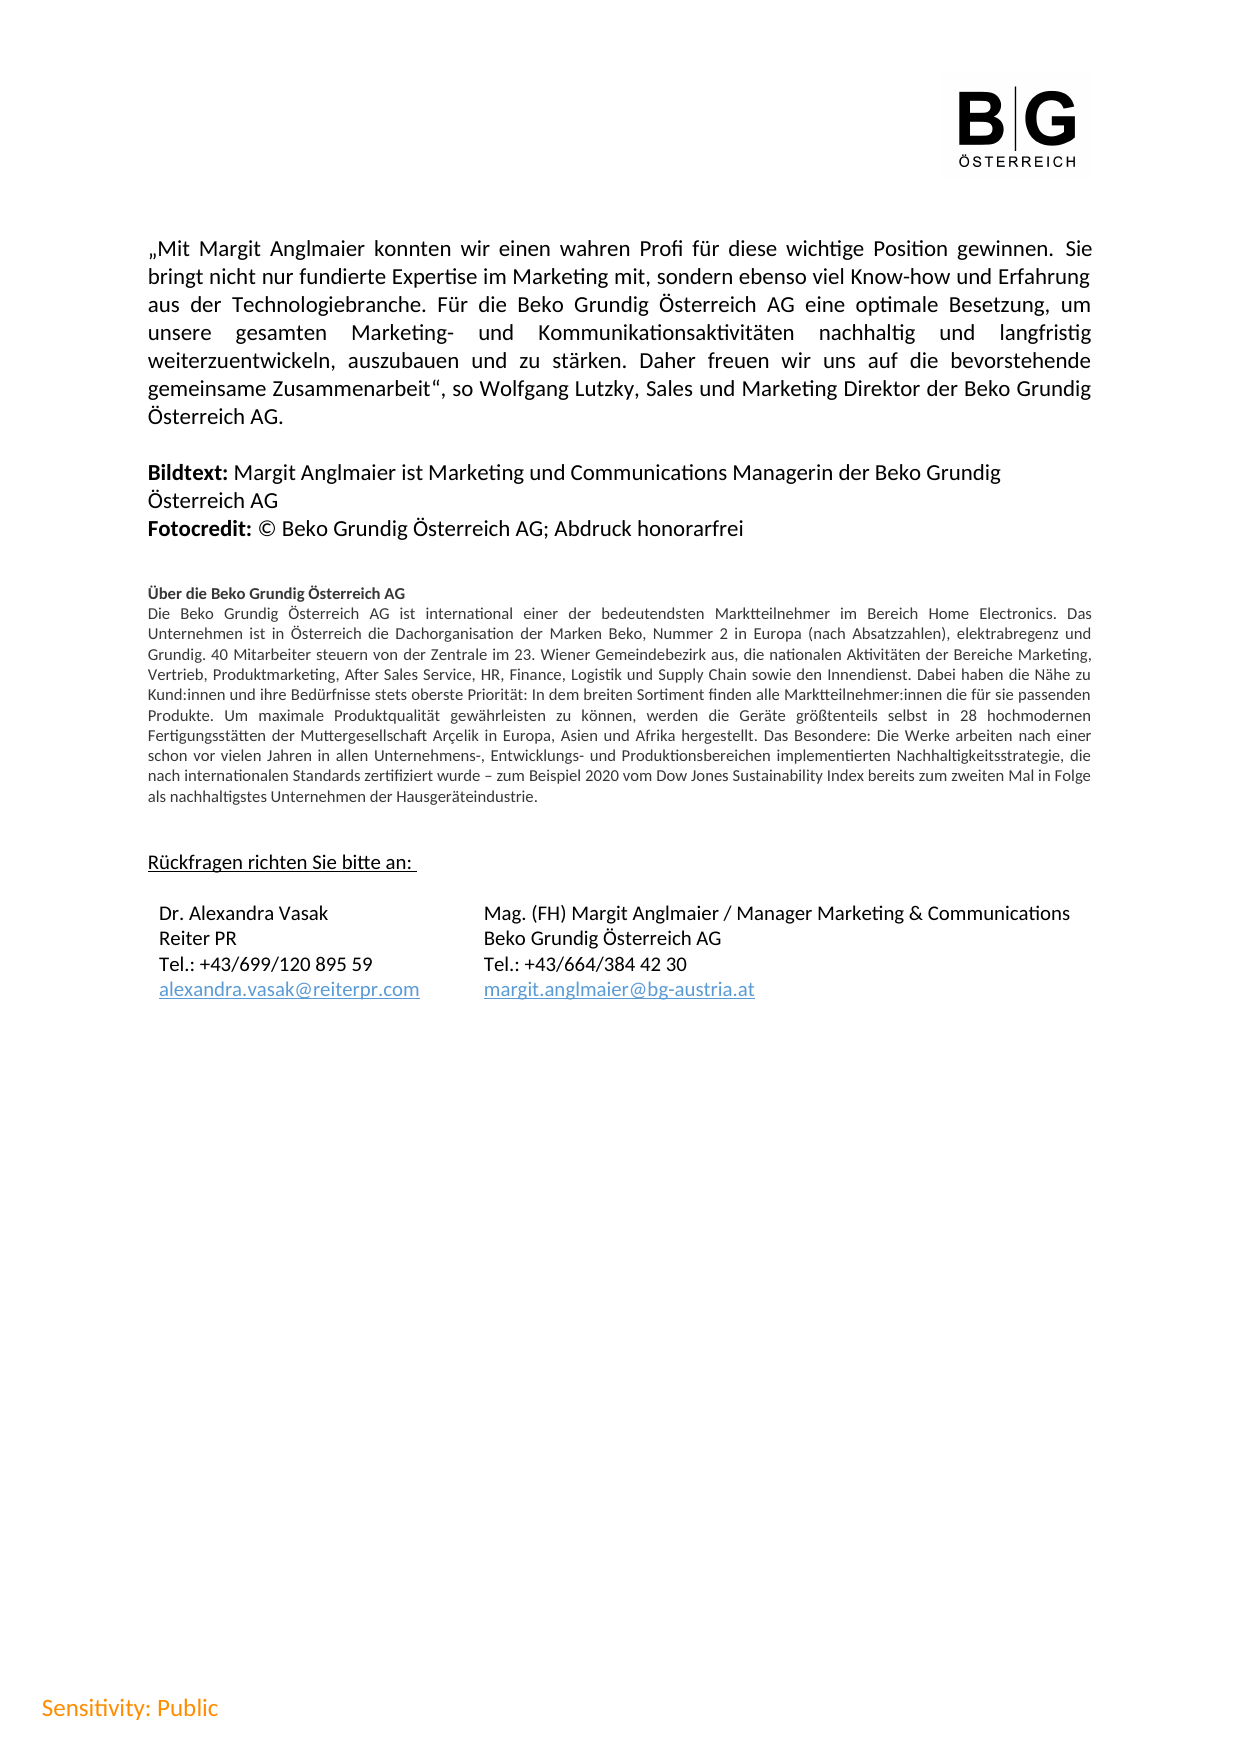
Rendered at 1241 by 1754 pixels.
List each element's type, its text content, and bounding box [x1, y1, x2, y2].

text Fotocredit: © Beko Grundig Österreich AG; Abdruck honorarfrei [148, 514, 1093, 542]
text Über die Beko Grundig Österreich AG [148, 583, 1093, 603]
text Rückfragen richten Sie bitte an: [148, 849, 1093, 875]
picture [941, 73, 1093, 179]
text Die Beko Grundig Österreich AG ist international einer der bedeutendsten Marktteilnehmer im Bereich Home Electronics. Das Unternehmen ist in Österreich die Dachorganisation der Marken Beko, Nummer 2 in Europa (nach Absatzzahlen), elektrabregenz und Grundig. 40 Mitarbeiter steuern von der Zentrale im 23. Wiener Gemeindebezirk aus, die nationalen Aktivitäten der Bereiche Marketing, Vertrieb, Produktmarketing, After Sales Service, HR, Finance, Logistik und Supply Chain sowie den Innendienst. Dabei haben die Nähe zu Kund:innen und ihre Bedürfnisse stets oberste Priorität: In dem breiten Sortiment finden alle Marktteilnehmer:innen die für sie passenden Produkte. Um maximale Produktqualität gewährleisten zu können, werden die Geräte größtenteils selbst in 28 hochmodernen Fertigungsstätten der Muttergesellschaft Arçelik in Europa, Asien und Afrika hergestellt. Das Besondere: Die Werke arbeiten nach einer schon vor vielen Jahren in allen Unternehmens-, Entwicklungs- und Produktionsbereichen implementierten Nachhaltigkeitsstrategie, die nach internationalen Standards zertifiziert wurde – zum Beispiel 2020 vom Dow Jones Sustainability Index bereits zum zweiten Mal in Folge als nachhaltigstes Unternehmen der Hausgeräteindustrie. [148, 603, 1093, 806]
table_header Mag. (FH) Margit Anglmaier / Manager Marketing & Communications Beko Grundig Österreich AG Tel.: +43/664/384 42 30 margit.anglmaier@bg-austria.at [473, 900, 1088, 1002]
text „Mit Margit Anglmaier konnten wir einen wahren Profi für diese wichtige Position gewinnen. Sie bringt nicht nur fundierte Expertise im Marketing mit, sondern ebenso viel Know-how und Erfahrung aus der Technologiebranche. Für die Beko Grundig Österreich AG eine optimale Besetzung, um unsere gesamten Marketing- und Kommunikationsaktivitäten nachhaltig und langfristig weiterzuentwickeln, auszubauen und zu stärken. Daher freuen wir uns auf die bevorstehende gemeinsame Zusammenarbeit“, so Wolfgang Lutzky, Sales und Marketing Direktor der Beko Grundig Österreich AG. [148, 234, 1093, 430]
table_header Dr. Alexandra Vasak Reiter PR Tel.: +43/699/120 895 59 alexandra.vasak@reiterpr.com [148, 900, 472, 1002]
text Bildtext: Margit Anglmaier ist Marketing und Communications Managerin der Beko Grundig Österreich AG [148, 458, 1093, 514]
